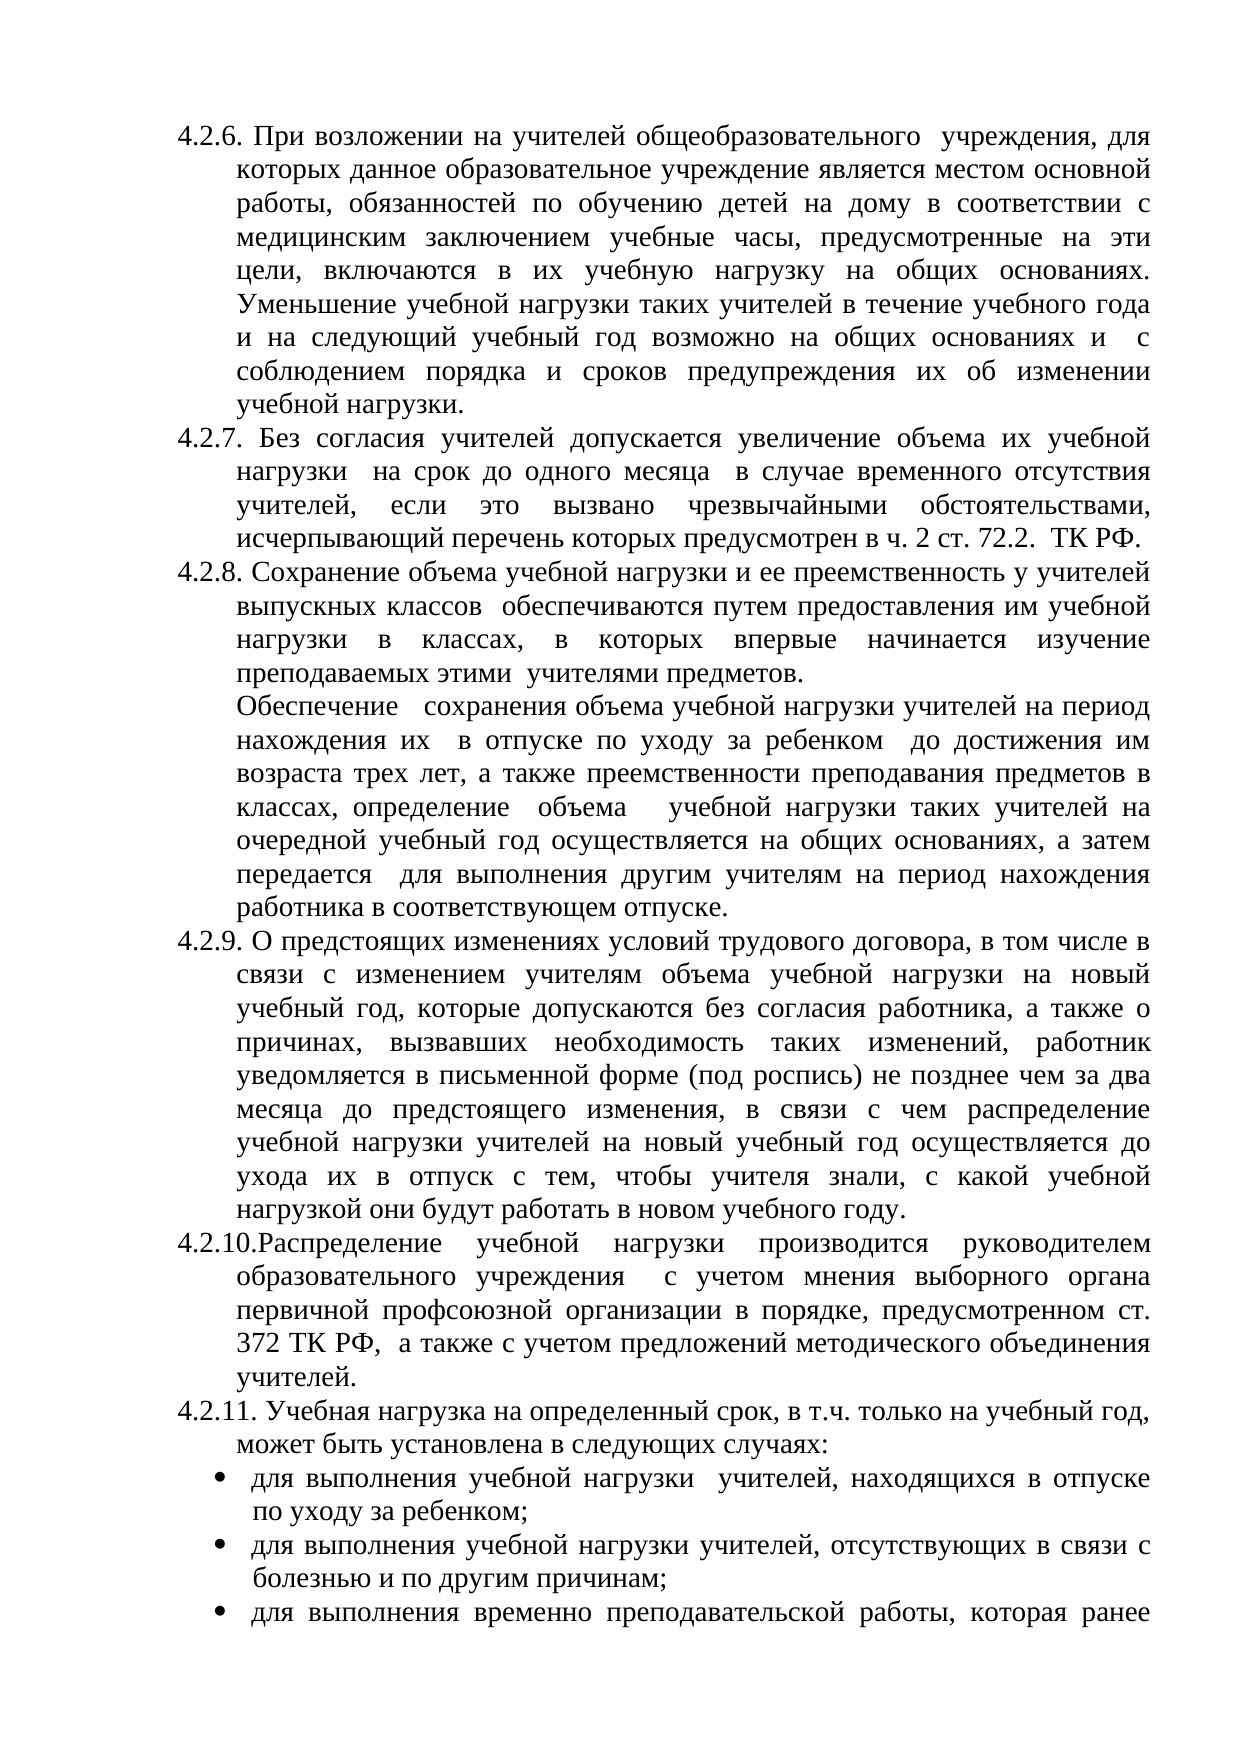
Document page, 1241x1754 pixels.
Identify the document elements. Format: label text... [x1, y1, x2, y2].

text 4.2.6. При возложении на учителей общеобразовательного учреждения, для которых данное образовательное учреждение является местом основной работы, обязанностей по обучению детей на дому в соответствии с медицинским заключением учебные часы, предусмотренные на эти цели, включаются в их учебную нагрузку на общих основаниях. Уменьшение учебной нагрузки таких учителей в течение учебного года и на следующий учебный год возможно на общих основаниях и с соблюдением порядка и сроков предупреждения их об изменении учебной нагрузки. [177, 118, 1152, 420]
text 4.2.8. Сохранение объема учебной нагрузки и ее преемственность у учителей выпускных классов обеспечиваются путем предоставления им учебной нагрузки в классах, в которых впервые начинается изучение преподаваемых этими учителями предметов. [177, 554, 1152, 688]
list для выполнения учебной нагрузки учителей, отсутствующих в связи с болезнью и по другим причинам; [215, 1527, 1152, 1594]
text 4.2.11. Учебная нагрузка на определенный срок, в т.ч. только на учебный год, может быть установлена в следующих случаях: [177, 1393, 1152, 1460]
text Обеспечение сохранения объема учебной нагрузки учителей на период нахождения их в отпуске по уходу за ребенком до достижения им возраста трех лет, а также преемственности преподавания предметов в классах, определение объема учебной нагрузки таких учителей на очередной учебный год осуществляется на общих основаниях, а затем передается для выполнения другим учителям на период нахождения работника в соответствующем отпуске. [236, 688, 1152, 923]
text 4.2.10.Распределение учебной нагрузки производится руководителем образовательного учреждения с учетом мнения выборного органа первичной профсоюзной организации в порядке, предусмотренном ст. 372 ТК РФ, а также с учетом предложений методического объединения учителей. [177, 1225, 1152, 1393]
text 4.2.7. Без согласия учителей допускается увеличение объема их учебной нагрузки на срок до одного месяца в случае временного отсутствия учителей, если это вызвано чрезвычайными обстоятельствами, исчерпывающий перечень которых предусмотрен в ч. 2 ст. 72.2. ТК РФ. [177, 420, 1152, 554]
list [215, 1594, 1152, 1628]
list для выполнения учебной нагрузки учителей, находящихся в отпуске по уходу за ребенком; [215, 1460, 1152, 1527]
text 4.2.9. О предстоящих изменениях условий трудового договора, в том числе в связи с изменением учителям объема учебной нагрузки на новый учебный год, которые допускаются без согласия работника, а также о причинах, вызвавших необходимость таких изменений, работник уведомляется в письменной форме (под роспись) не позднее чем за два месяца до предстоящего изменения, в связи с чем распределение учебной нагрузки учителей на новый учебный год осуществляется до ухода их в отпуск с тем, чтобы учителя знали, с какой учебной нагрузкой они будут работать в новом учебного году. [177, 923, 1152, 1225]
